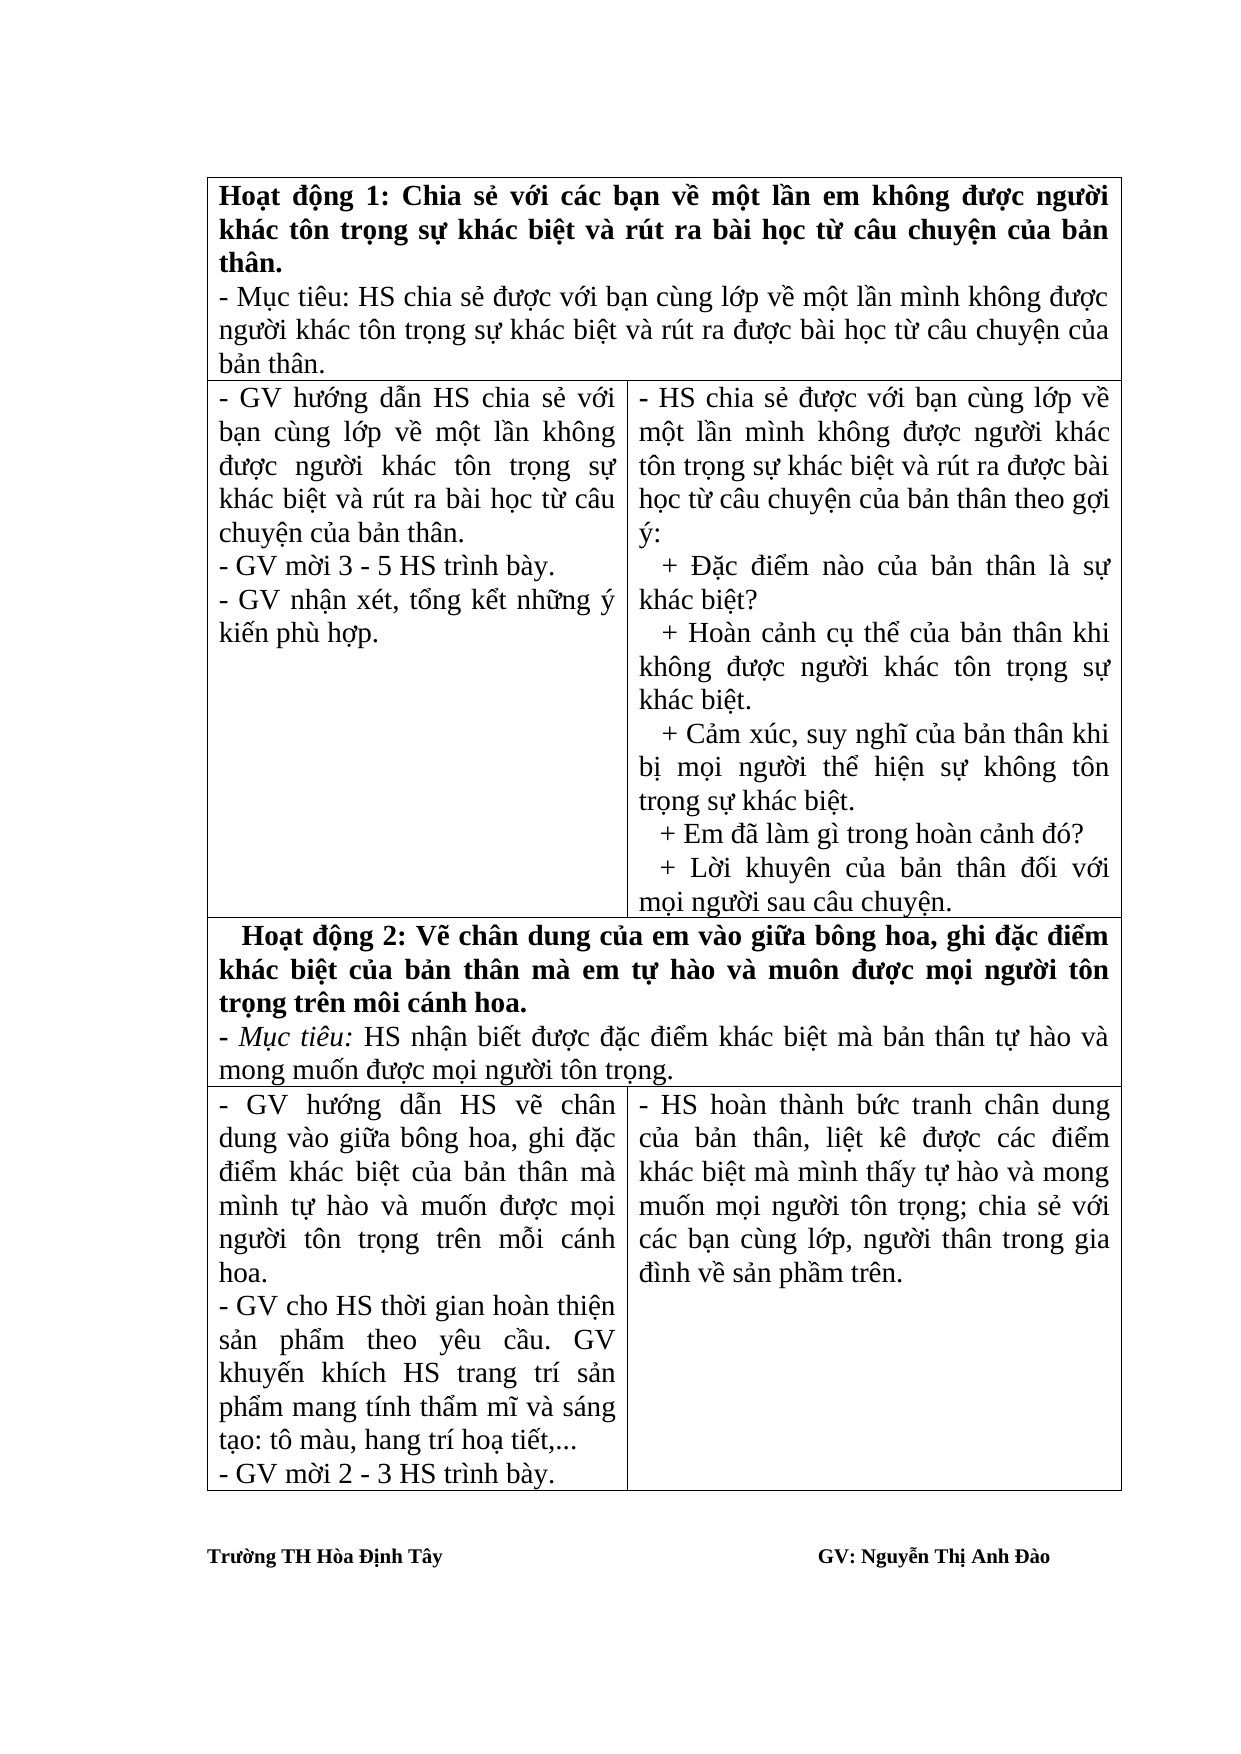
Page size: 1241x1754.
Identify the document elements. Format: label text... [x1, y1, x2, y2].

table_cell - GV hướng dẫn HS chia sẻ với bạn cùng lớp về một lần không được người khác tôn trọng sự khác biệt và rút ra bài học từ câu chuyện của bản thân. - GV mời 3 - 5 HS trình bày. - GV nhận xét, tổng kểt những ý kiến phù hợp. [208, 381, 627, 917]
table_cell Hoạt động 2: Vẽ chân dung của em vào giữa bông hoa, ghi đặc điểm khác biệt của bản thân mà em tự hào và muôn được mọi người tôn trọng trên môi cánh hoa. - Mục tiêu: HS nhận biết được đặc điểm khác biệt mà bản thân tự hào và mong muốn được mọi người tôn trọng. [208, 918, 1121, 1086]
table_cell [208, 178, 1121, 379]
table_cell - HS chia sẻ được với bạn cùng lớp về một lần mình không được người khác tôn trọng sự khác biệt và rút ra được bài học từ câu chuyện của bản thân theo gợi ý: + Đặc điểm nào của bản thân là sự khác biệt? + Hoàn cảnh cụ thể của bản thân khi không được người khác tôn trọng sự khác biệt. + Cảm xúc, suy nghĩ của bản thân khi bị mọi người thể hiện sự không tôn trọng sự khác biệt. + Em đã làm gì trong hoàn cảnh đó? + Lời khuyên của bản thân đối với mọi người sau câu chuyện. [628, 381, 1121, 917]
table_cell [628, 1087, 1121, 1489]
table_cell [208, 1087, 627, 1489]
